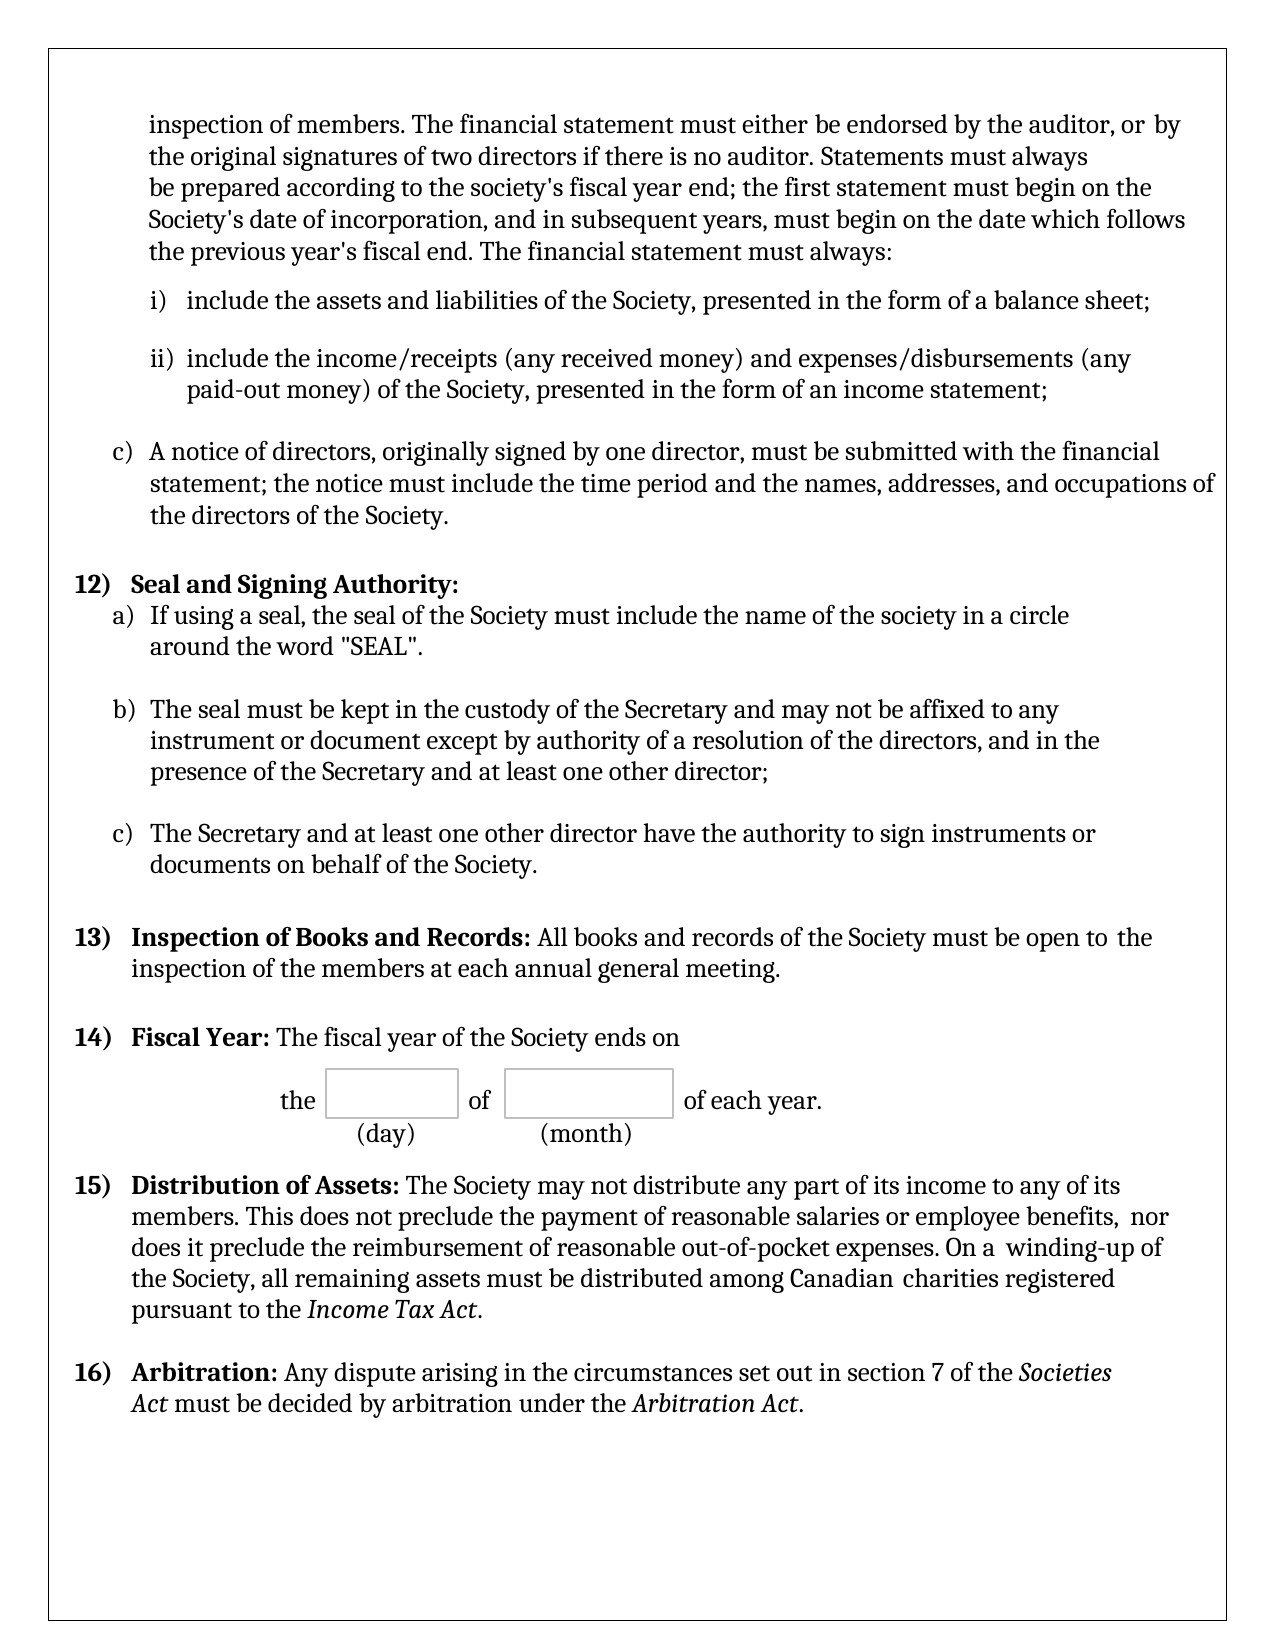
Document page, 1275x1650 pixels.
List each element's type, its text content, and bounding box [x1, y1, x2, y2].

list If using a seal, the seal of the Society must include the name of the society in a circle around the word "SEAL". [112, 600, 1113, 662]
list Distribution of Assets: The Society may not distribute any part of its income to any of its members. This does not preclude the payment of reasonable salaries or employee benefits, nor does it preclude the reimbursement of reasonable out-of-pocket expenses. On a winding-up of the Society, all remaining assets must be distributed among Canadian charities registered pursuant to the Income Tax Act. [75, 1170, 1177, 1326]
subtitle Seal and Signing Authority: [75, 569, 1219, 600]
list Fiscal Year: The fiscal year of the Society ends on [75, 1022, 1219, 1053]
text the of of each year. (day) (month) [280, 1085, 829, 1149]
text c) A notice of directors, originally signed by one director, must be submitted with the financial statement; the notice must include the time period and the names, addresses, and occupations of the directors of the Society. [112, 436, 1216, 531]
text inspection of members. The financial statement must either be endorsed by the auditor, or by the original signatures of two directors if there is no auditor. Statements must always [148, 109, 1216, 172]
text be prepared according to the society's fiscal year end; the first statement must begin on the Society's date of incorporation, and in subsequent years, must begin on the date which follows the previous year's fiscal end. The financial statement must always: [148, 172, 1216, 267]
list include the assets and liabilities of the Society, presented in the form of a balance sheet; [150, 285, 1219, 316]
list The Secretary and at least one other director have the authority to sign instruments or documents on behalf of the Society. [112, 818, 1147, 881]
list The seal must be kept in the custody of the Secretary and may not be affixed to any instrument or document except by authority of a resolution of the directors, and in the presence of the Secretary and at least one other director; [112, 694, 1147, 787]
list Inspection of Books and Records: All books and records of the Society must be open to the inspection of the members at each annual general meeting. [75, 922, 1154, 984]
list include the income/receipts (any received money) and expenses/disbursements (any paid-out money) of the Society, presented in the form of an income statement; [150, 343, 1177, 405]
list Arbitration: Any dispute arising in the circumstances set out in section 7 of the Societies Act must be decided by arbitration under the Arbitration Act. [75, 1357, 1154, 1419]
